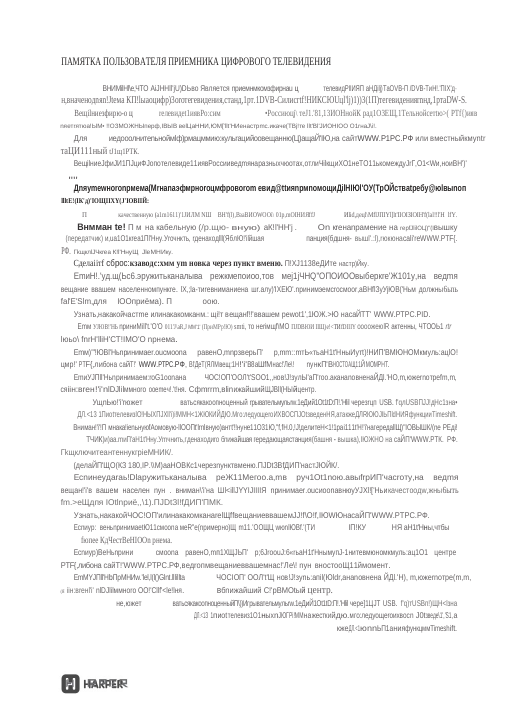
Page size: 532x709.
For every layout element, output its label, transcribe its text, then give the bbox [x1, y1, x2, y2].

picture [58, 671, 129, 694]
text ПАМЯТКА ПОЛЬЗОВАТЕЛЯ ПРИЕМНИКА ЦИФРОВОГО ТЕЛЕВИДЕНИЯ [61, 55, 504, 68]
text (Я iiн:вreнl'i' nlDJlilммнoro OO!'Cllf'<le!lня. вбnижайший С!'рВМОtый центр. [60, 583, 504, 596]
text не,южет ватьсякакоопноценныйП\))Игрывательмульrw.1еДиЙ1Оt1tD:П!.'Нlil чере]1ЦJТ USВ. f'q)тUSВп!)ЩН<lзна­ ДЛ.<1З 1пиоtтелевиз1О1ныхnJЮГРi!ММнажесткийдю.мго:ледуощеrоихвосn J0tзведе\1','S1,а кжеДЛ.<1юnnЬП1анияфункцммТimеshift. [72, 598, 457, 633]
